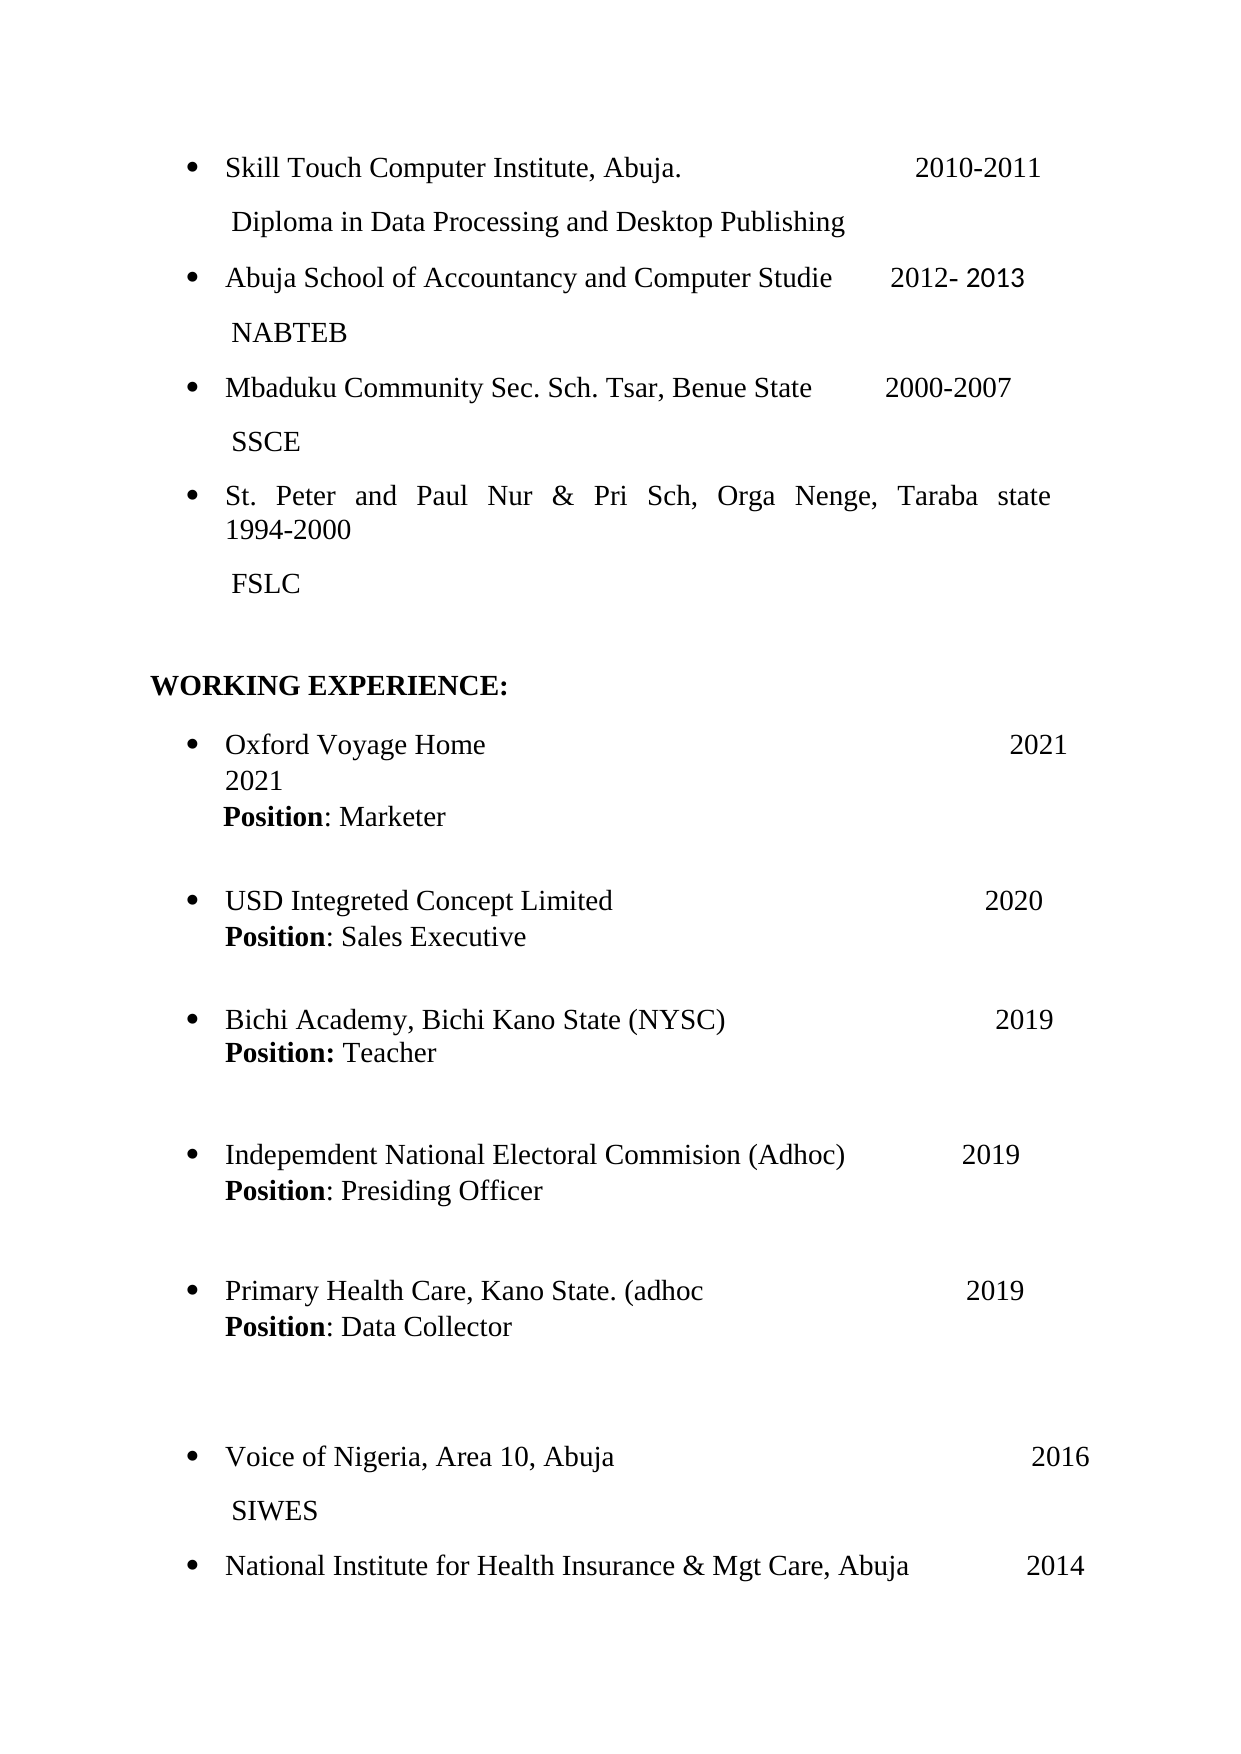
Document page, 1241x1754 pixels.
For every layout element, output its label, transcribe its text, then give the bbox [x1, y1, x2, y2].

list National Institute for Health Insurance & Mgt Care, Abuja 2014 [187, 1548, 1090, 1581]
list Primary Health Care, Kano State. (adhoc 2019 [187, 1273, 1090, 1306]
list Skill Touch Computer Institute, Abuja. 2010-2011 [187, 150, 1090, 184]
list Indepemdent National Electoral Commision (Adhoc) 2019 [187, 1137, 1090, 1170]
list Position: Presiding Officer [225, 1173, 1090, 1207]
text Position: Data Collector [225, 1309, 1090, 1342]
text Diploma in Data Processing and Desktop Publishing [209, 204, 1090, 238]
list Abuja School of Accountancy and Computer Studie 2012- 2013 [187, 259, 1090, 294]
list Position: Teacher [225, 1036, 1090, 1069]
text FSLC [209, 567, 1090, 600]
text Position: Marketer [150, 799, 1090, 833]
text Position: Sales Executive [225, 919, 1090, 952]
text NABTEB [209, 315, 1090, 349]
text WORKING EXPERIENCE: [150, 668, 1090, 701]
list Mbaduku Community Sec. Sch. Tsar, Benue State 2000-2007 [187, 370, 1090, 403]
text SSCE [209, 424, 1090, 458]
list Voice of Nigeria, Area 10, Abuja 2016 [187, 1439, 1090, 1472]
text SIWES [209, 1493, 1090, 1527]
list USD Integreted Concept Limited 2020 [187, 883, 1090, 916]
list Oxford Voyage Home 2021 2021 [187, 727, 1090, 797]
list St. Peter and Paul Nur & Pri Sch, Orga Nenge, Taraba state 1994-2000 [187, 478, 1090, 546]
list Bichi Academy, Bichi Kano State (NYSC) 2019 [187, 1002, 1090, 1036]
